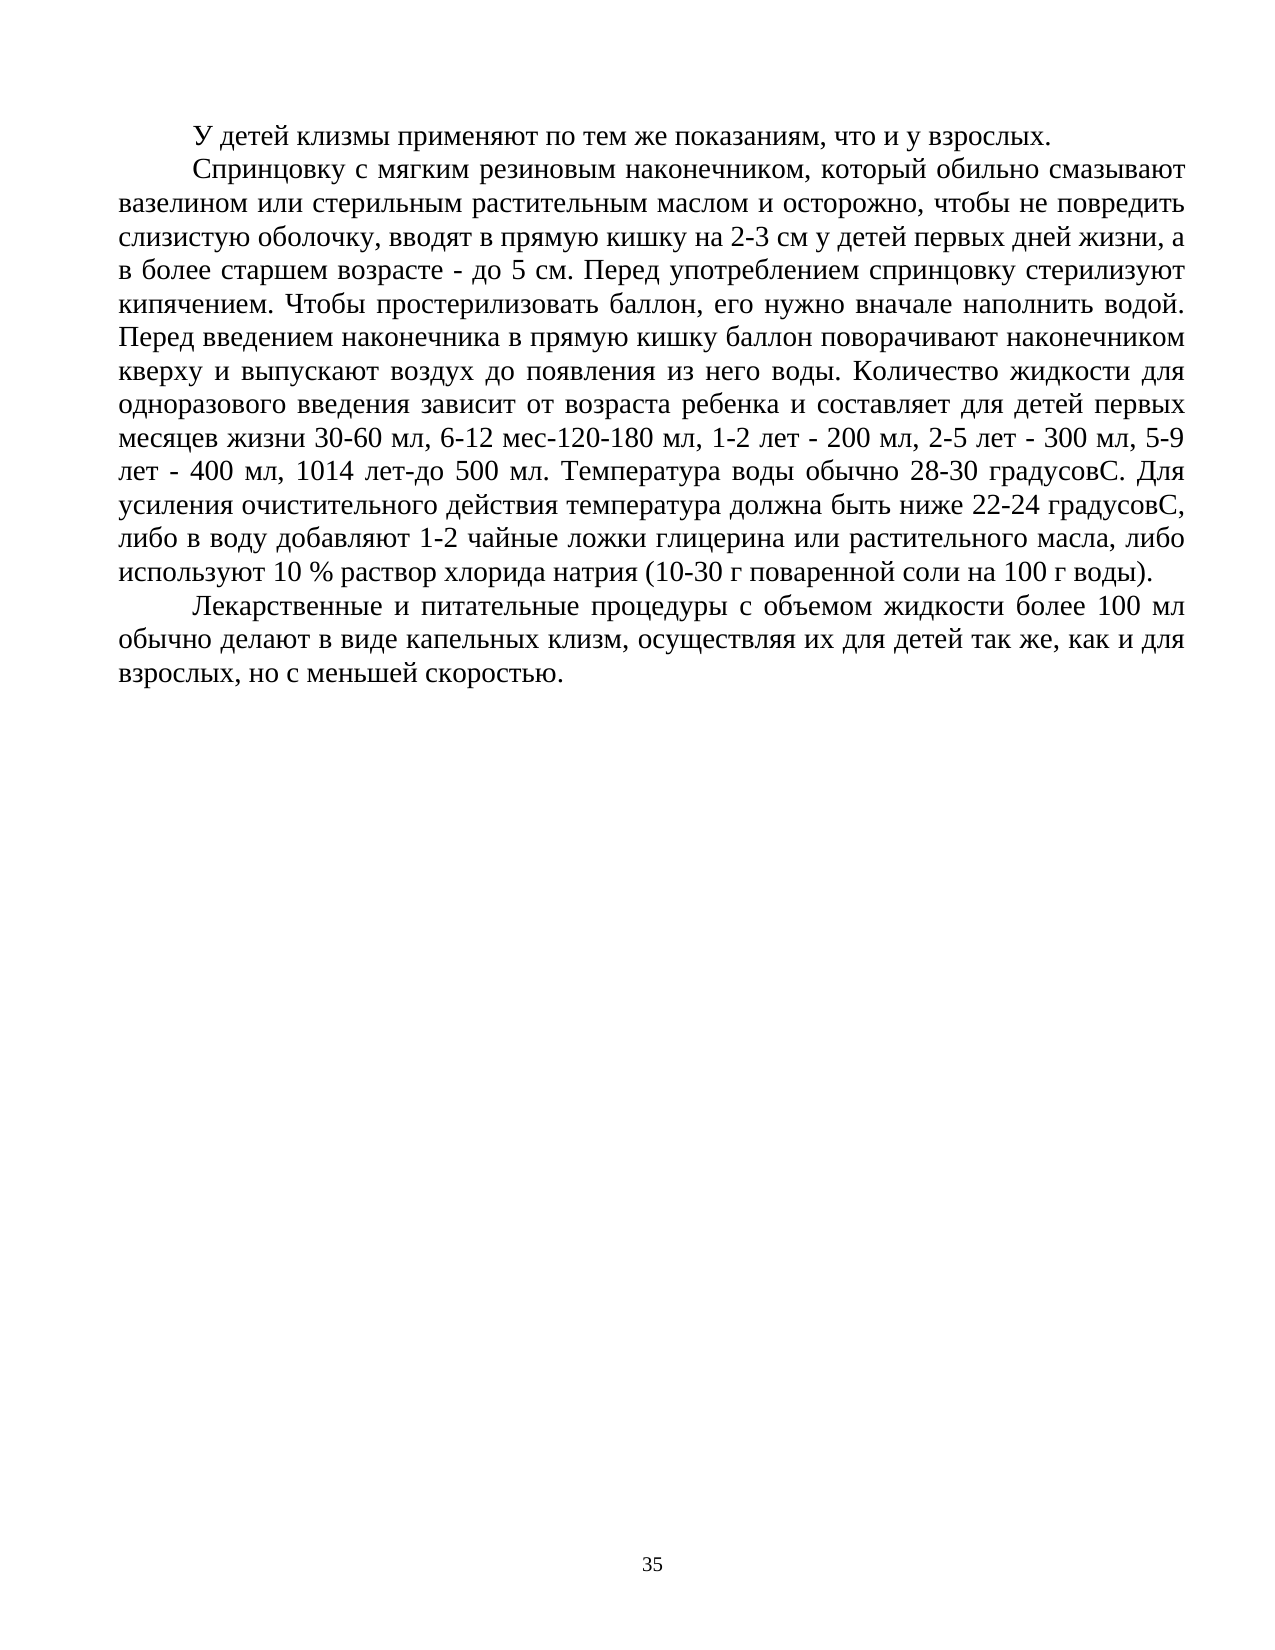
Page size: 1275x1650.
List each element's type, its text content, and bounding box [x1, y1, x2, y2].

text Спринцовку с мягким резиновым наконечником, который обильно смазывают вазелином или стерильным растительным маслом и осторожно, чтобы не повредить слизистую оболочку, вводят в прямую кишку на 2-3 см у детей первых дней жизни, а в более старшем возрасте - до 5 см. Перед употреблением спринцовку стерилизуют кипячением. Чтобы простерилизовать баллон, его нужно вначале наполнить водой. Перед введением наконечника в прямую кишку баллон поворачивают наконечником кверху и выпускают воздух до появления из него воды. Количество жидкости для одноразового введения зависит от возраста ребенка и составляет для детей первых месяцев жизни 30-60 мл, 6-12 мес-120-180 мл, 1-2 лет - 200 мл, 2-5 лет - 300 мл, 5-9 лет - 400 мл, 1014 лет-до 500 мл. Температура воды обычно 28-30 градусовС. Для усиления очистительного действия температура должна быть ниже 22-24 градусовС, либо в воду добавляют 1-2 чайные ложки глицерина или растительного масла, либо используют 10 % раствор хлорида натрия (10-30 г поваренной соли на 100 г воды). [118, 152, 1186, 588]
text Лекарственные и питательные процедуры с объемом жидкости более 100 мл обычно делают в виде капельных клизм, осуществляя их для детей так же, как и для взрослых, но с меньшей скоростью. [118, 588, 1186, 688]
text У детей клизмы применяют по тем же показаниям, что и у взрослых. [118, 118, 1186, 152]
